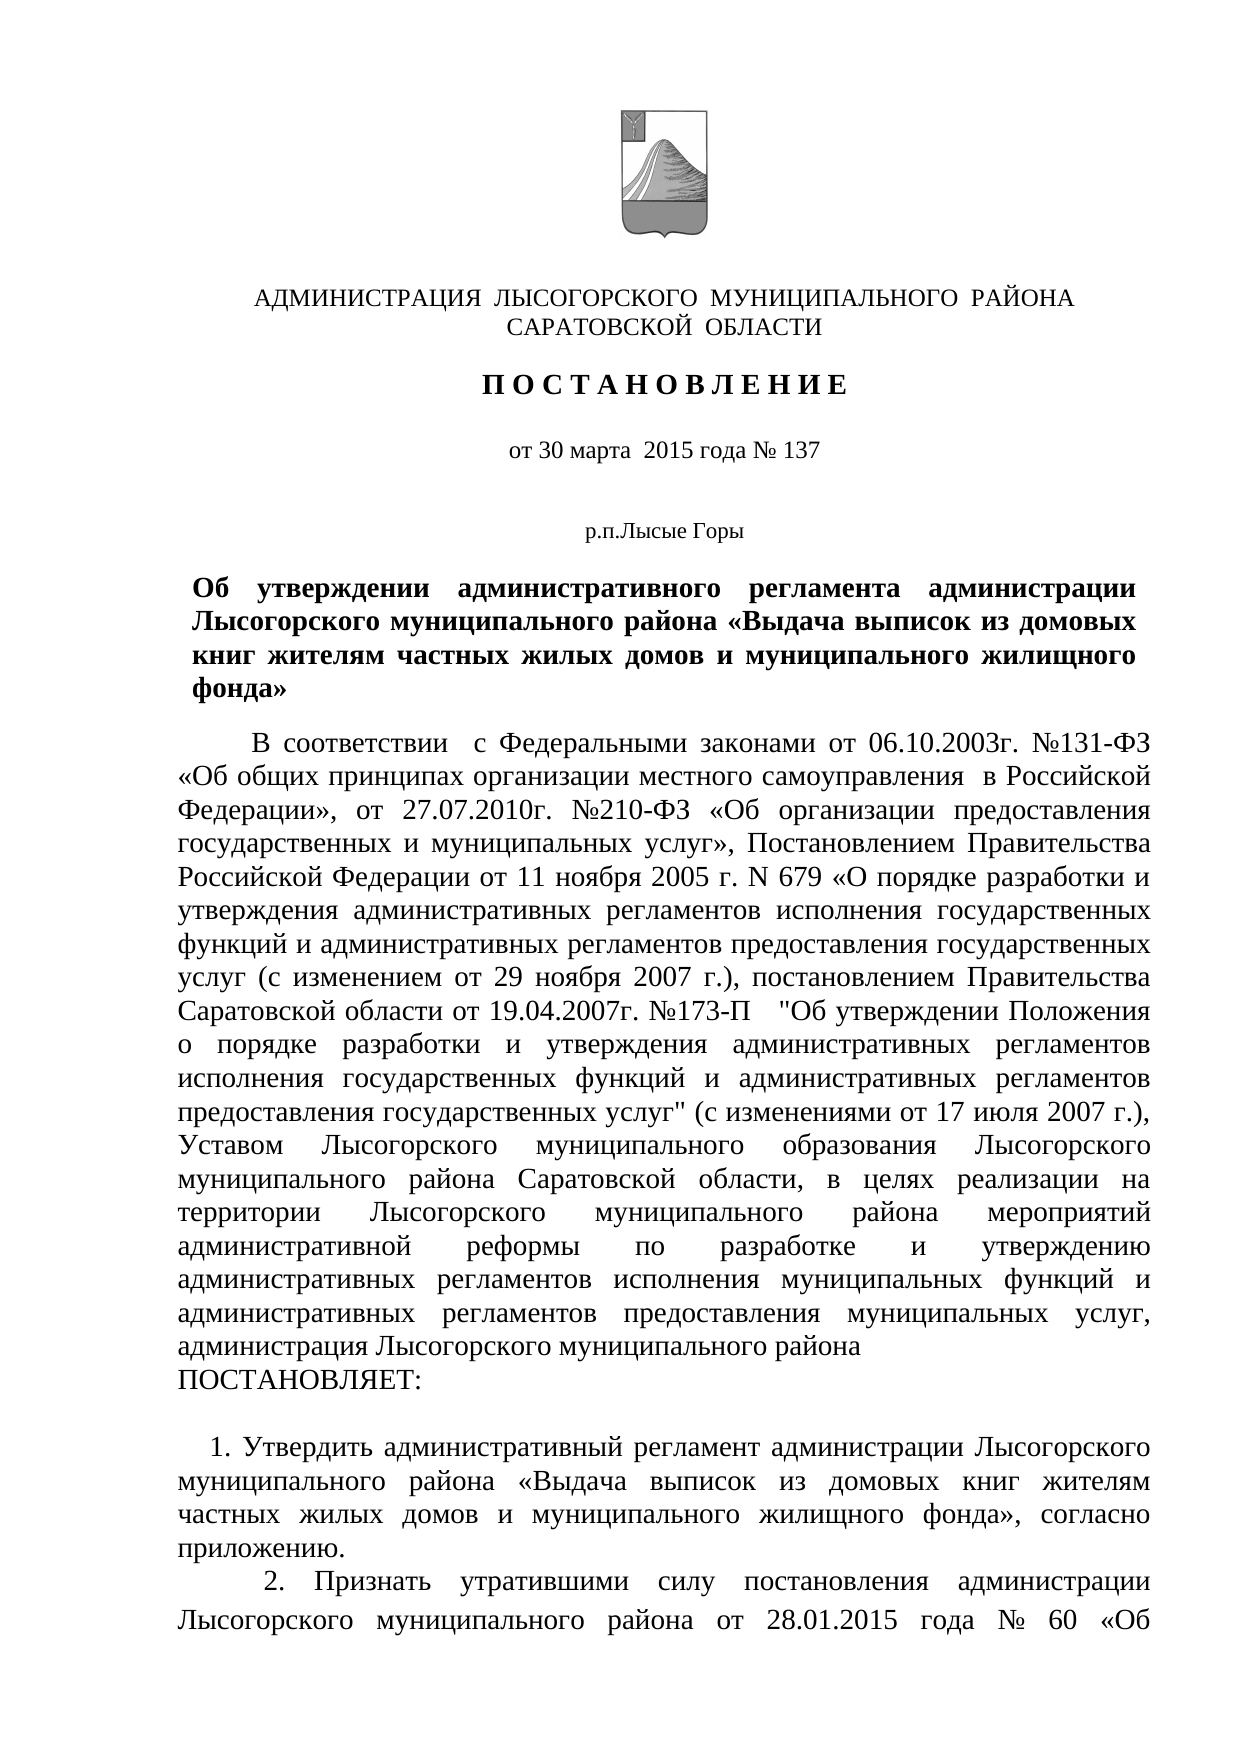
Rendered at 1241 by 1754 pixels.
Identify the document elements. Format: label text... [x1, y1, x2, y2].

text В соответствии с Федеральными законами от 06.10.2003г. №131-ФЗ «Об общих принципах организации местного самоуправления в Российской Федерации», от 27.07.2010г. №210-ФЗ «Об организации предоставления государственных и муниципальных услуг», Постановлением Правительства Российской Федерации от 11 ноября 2005 г. N 679 «О порядке разработки и утверждения административных регламентов исполнения государственных функций и административных регламентов предоставления государственных услуг (с изменением от 29 ноября 2007 г.), постановлением Правительства Саратовской области от 19.04.2007г. №173-П "Об утверждении Положения о порядке разработки и утверждения административных регламентов исполнения государственных функций и административных регламентов предоставления государственных услуг" (с изменениями от 17 июля 2007 г.), Уставом Лысогорского муниципального образования Лысогорского муниципального района Саратовской области, в целях реализации на территории Лысогорского муниципального района мероприятий административной реформы по разработке и утверждению административных регламентов исполнения муниципальных функций и административных регламентов предоставления муниципальных услуг, администрация Лысогорского муниципального района [177, 725, 1152, 1362]
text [177, 1563, 1152, 1635]
picture [620, 109, 709, 241]
table_cell П О С Т А Н О В Л Е Н И Е [181, 368, 1148, 436]
table_header [181, 110, 1148, 257]
table_cell АДМИНИСТРАЦИЯ ЛЫСОГОРСКОГО МУНИЦИПАЛЬНОГО РАЙОНА САРАТОВСКОЙ ОБЛАСТИ [181, 257, 1148, 367]
table_cell р.п.Лысые Горы [181, 491, 1148, 570]
table_cell от 30 марта 2015 года № 137 [181, 436, 1148, 491]
text 1. Утвердить административный регламент администрации Лысогорского муниципального района «Выдача выписок из домовых книг жителям частных жилых домов и муниципального жилищного фонда», согласно приложению. [177, 1429, 1152, 1563]
text ПОСТАНОВЛЯЕТ: [177, 1362, 1152, 1396]
table_cell Об утверждении административного регламента администрации Лысогорского муниципального района «Выдача выписок из домовых книг жителям частных жилых домов и муниципального жилищного фонда» [181, 570, 1148, 704]
